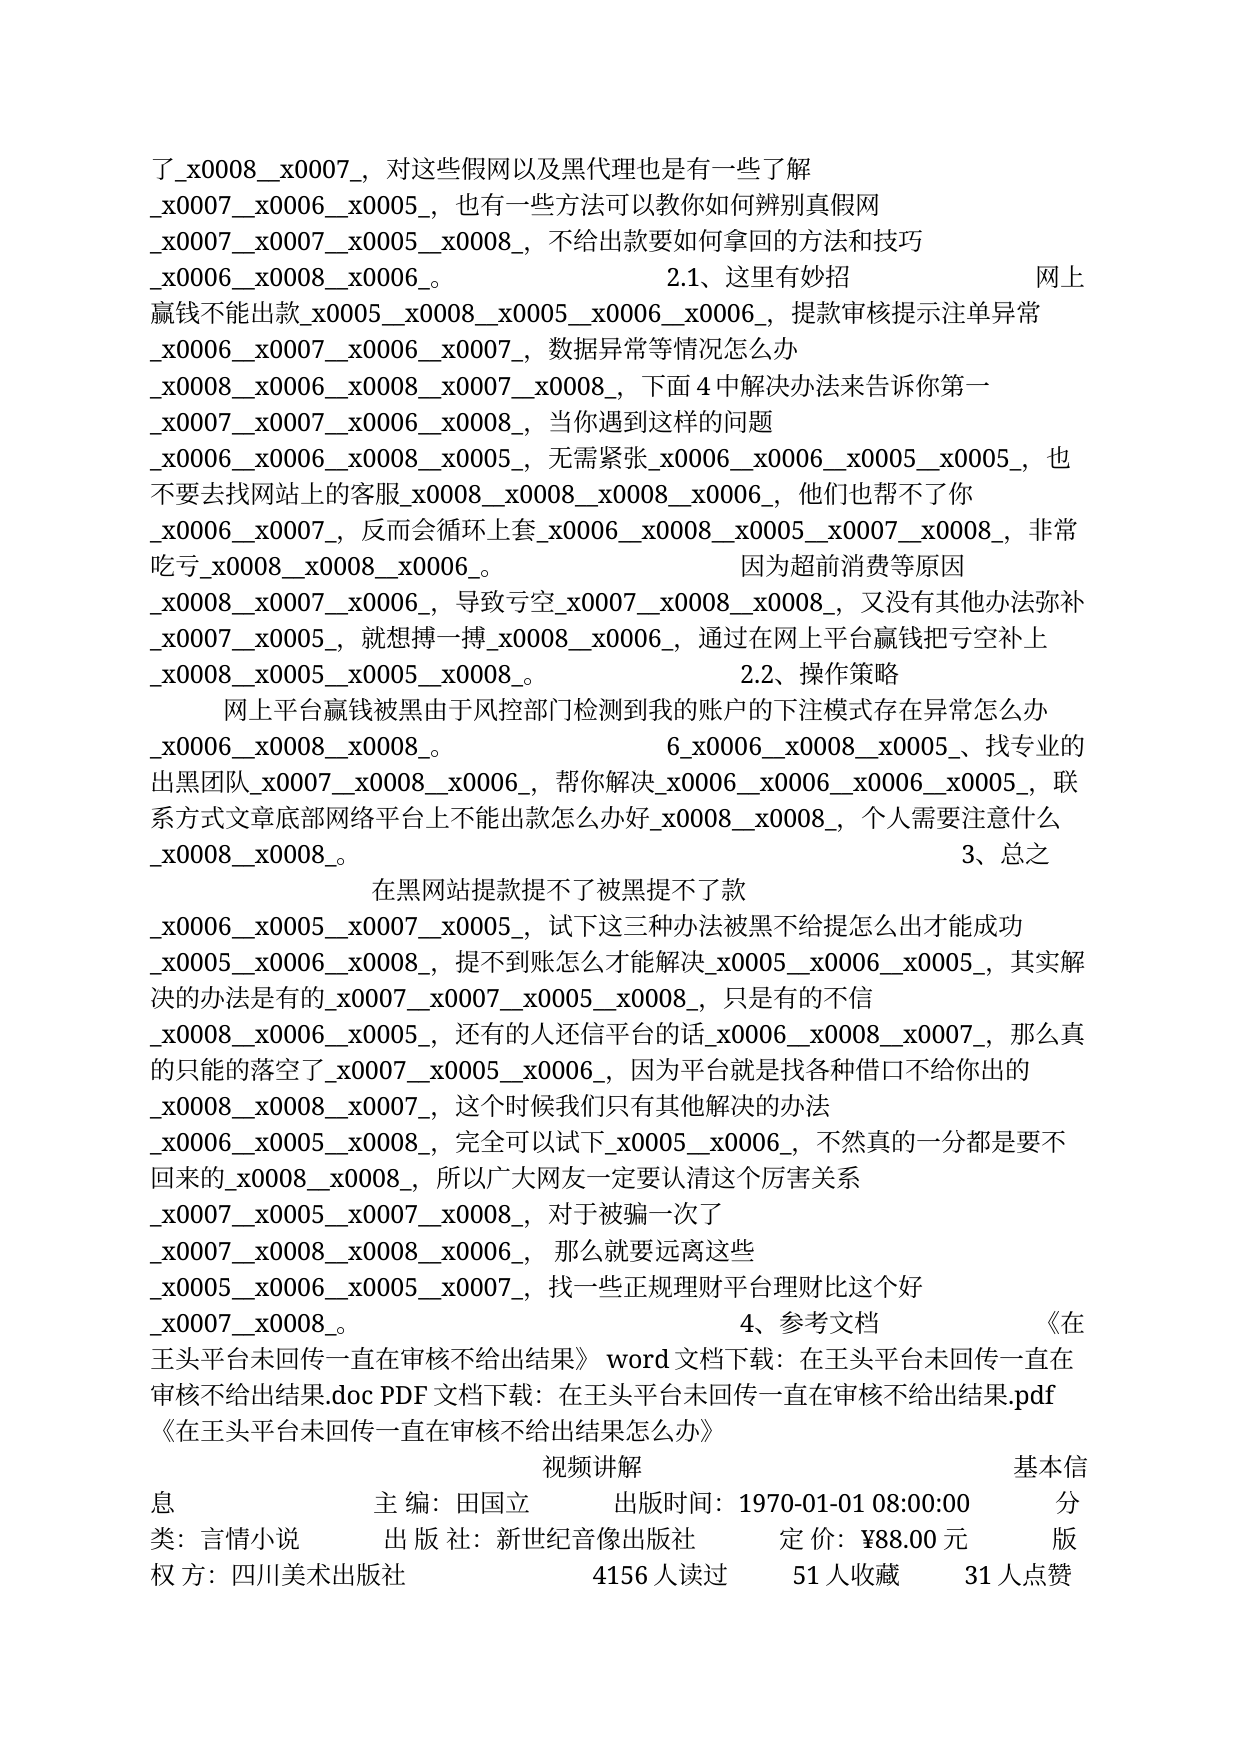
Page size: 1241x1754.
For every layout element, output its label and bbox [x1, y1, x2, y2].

text [150, 150, 1090, 1592]
